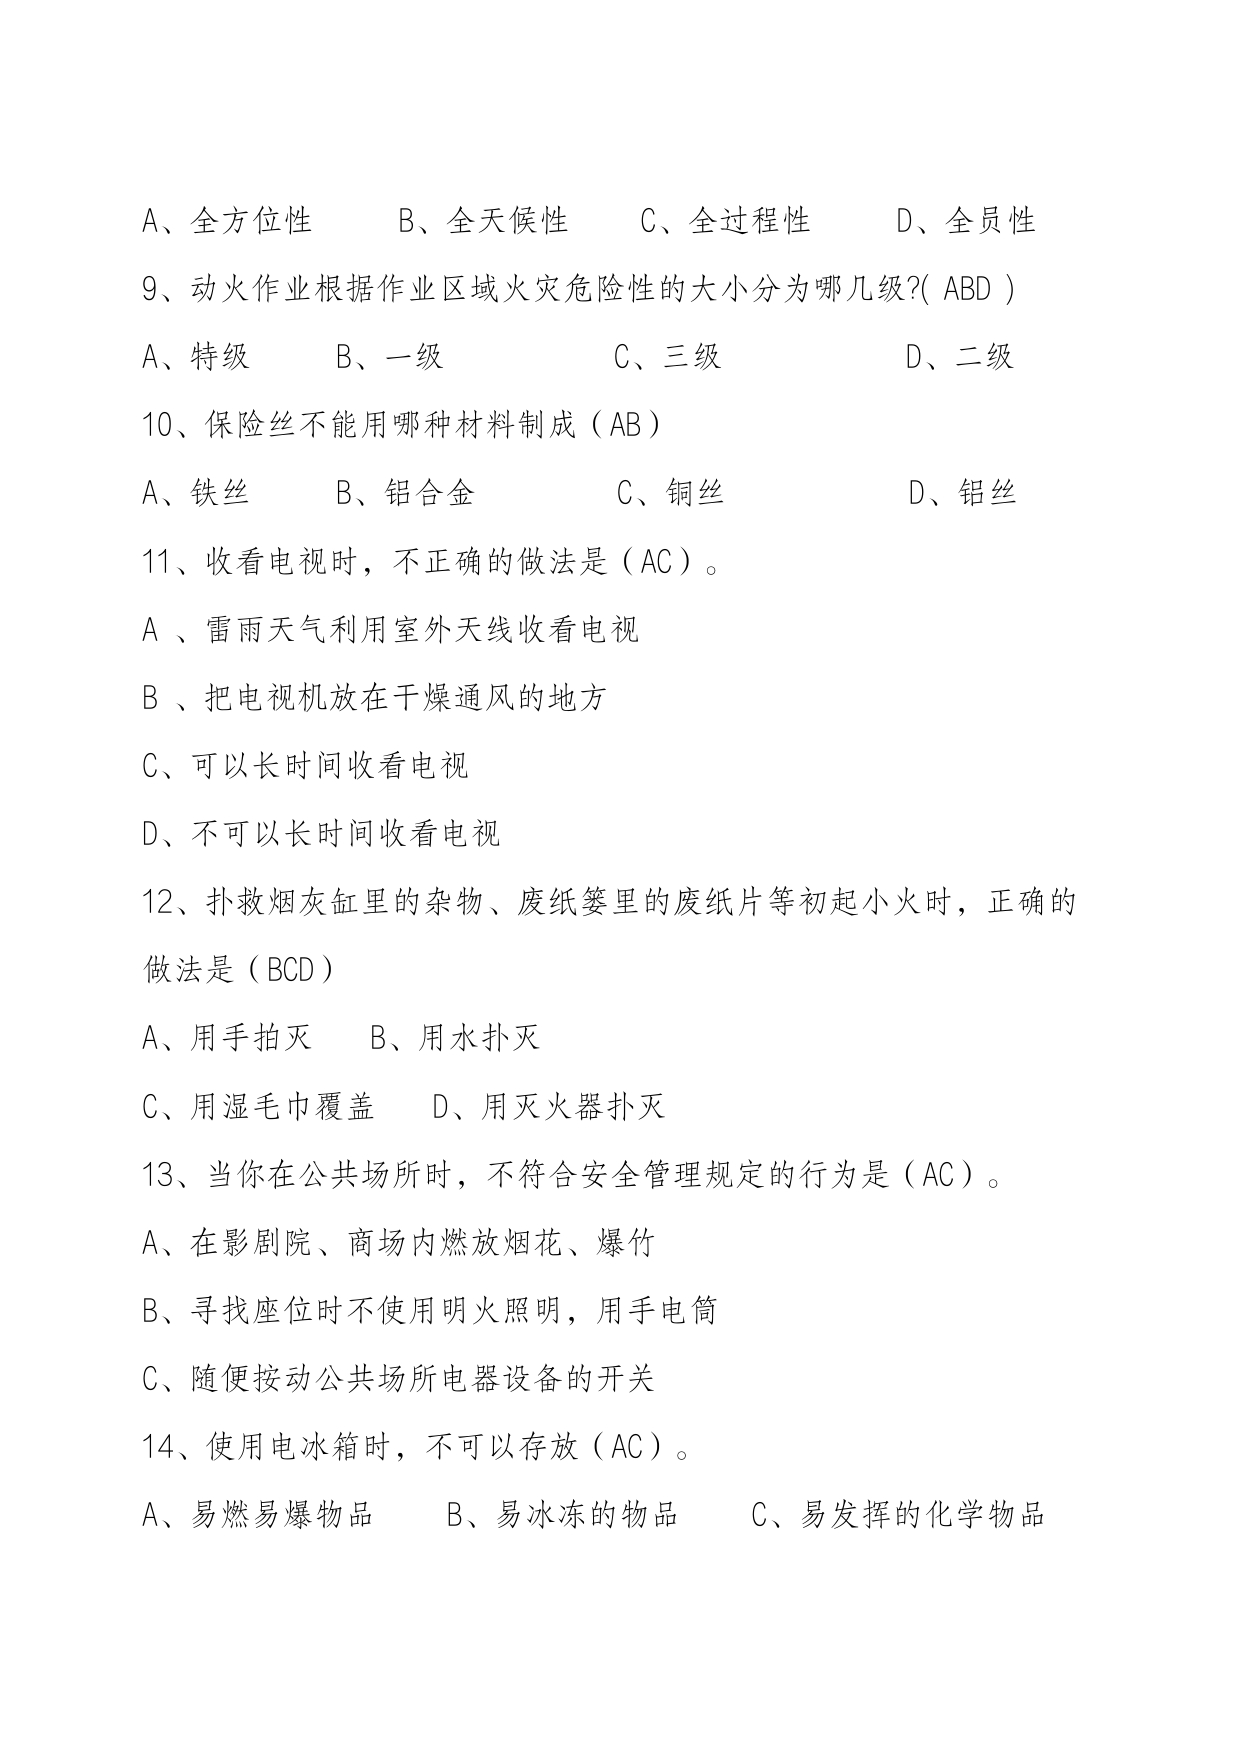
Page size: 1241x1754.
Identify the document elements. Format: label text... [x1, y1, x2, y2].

text C、用湿毛巾覆盖 D、用灭火器扑灭 [142, 1073, 1084, 1142]
text A、在影剧院、商场内燃放烟花、爆竹 [142, 1210, 1084, 1278]
text A、特级 B、一级 C、三级 D、二级 [142, 324, 1084, 392]
text A、全方位性 B、全天候性 C、全过程性 D、全员性 [142, 188, 1084, 256]
text B 、把电视机放在干燥通风的地方 [142, 665, 1084, 733]
text A 、雷雨天气利用室外天线收看电视 [142, 597, 1084, 665]
text 13、当你在公共场所时，不符合安全管理规定的行为是（AC）。 [142, 1142, 1084, 1210]
text C、随便按动公共场所电器设备的开关 [142, 1346, 1084, 1414]
text 12、扑救烟灰缸里的杂物、废纸篓里的废纸片等初起小火时，正确的做法是（BCD） [142, 869, 1084, 1005]
text 10、保险丝不能用哪种材料制成（AB） [142, 392, 1084, 460]
text A、用手拍灭 B、用水扑灭 [142, 1005, 1084, 1073]
text C、可以长时间收看电视 [142, 733, 1084, 801]
text D、不可以长时间收看电视 [142, 801, 1084, 869]
text A、易燃易爆物品 B、易冰冻的物品 C、易发挥的化学物品 [142, 1482, 1084, 1550]
text A、铁丝 B、铝合金 C、铜丝 D、铝丝 [142, 460, 1084, 528]
text B、寻找座位时不使用明火照明，用手电筒 [142, 1278, 1084, 1346]
text 14、使用电冰箱时，不可以存放（AC）。 [142, 1414, 1084, 1482]
text 11、收看电视时，不正确的做法是（AC）。 [142, 528, 1084, 597]
text 9、动火作业根据作业区域火灾危险性的大小分为哪几级?( ABD ) [142, 256, 1084, 324]
